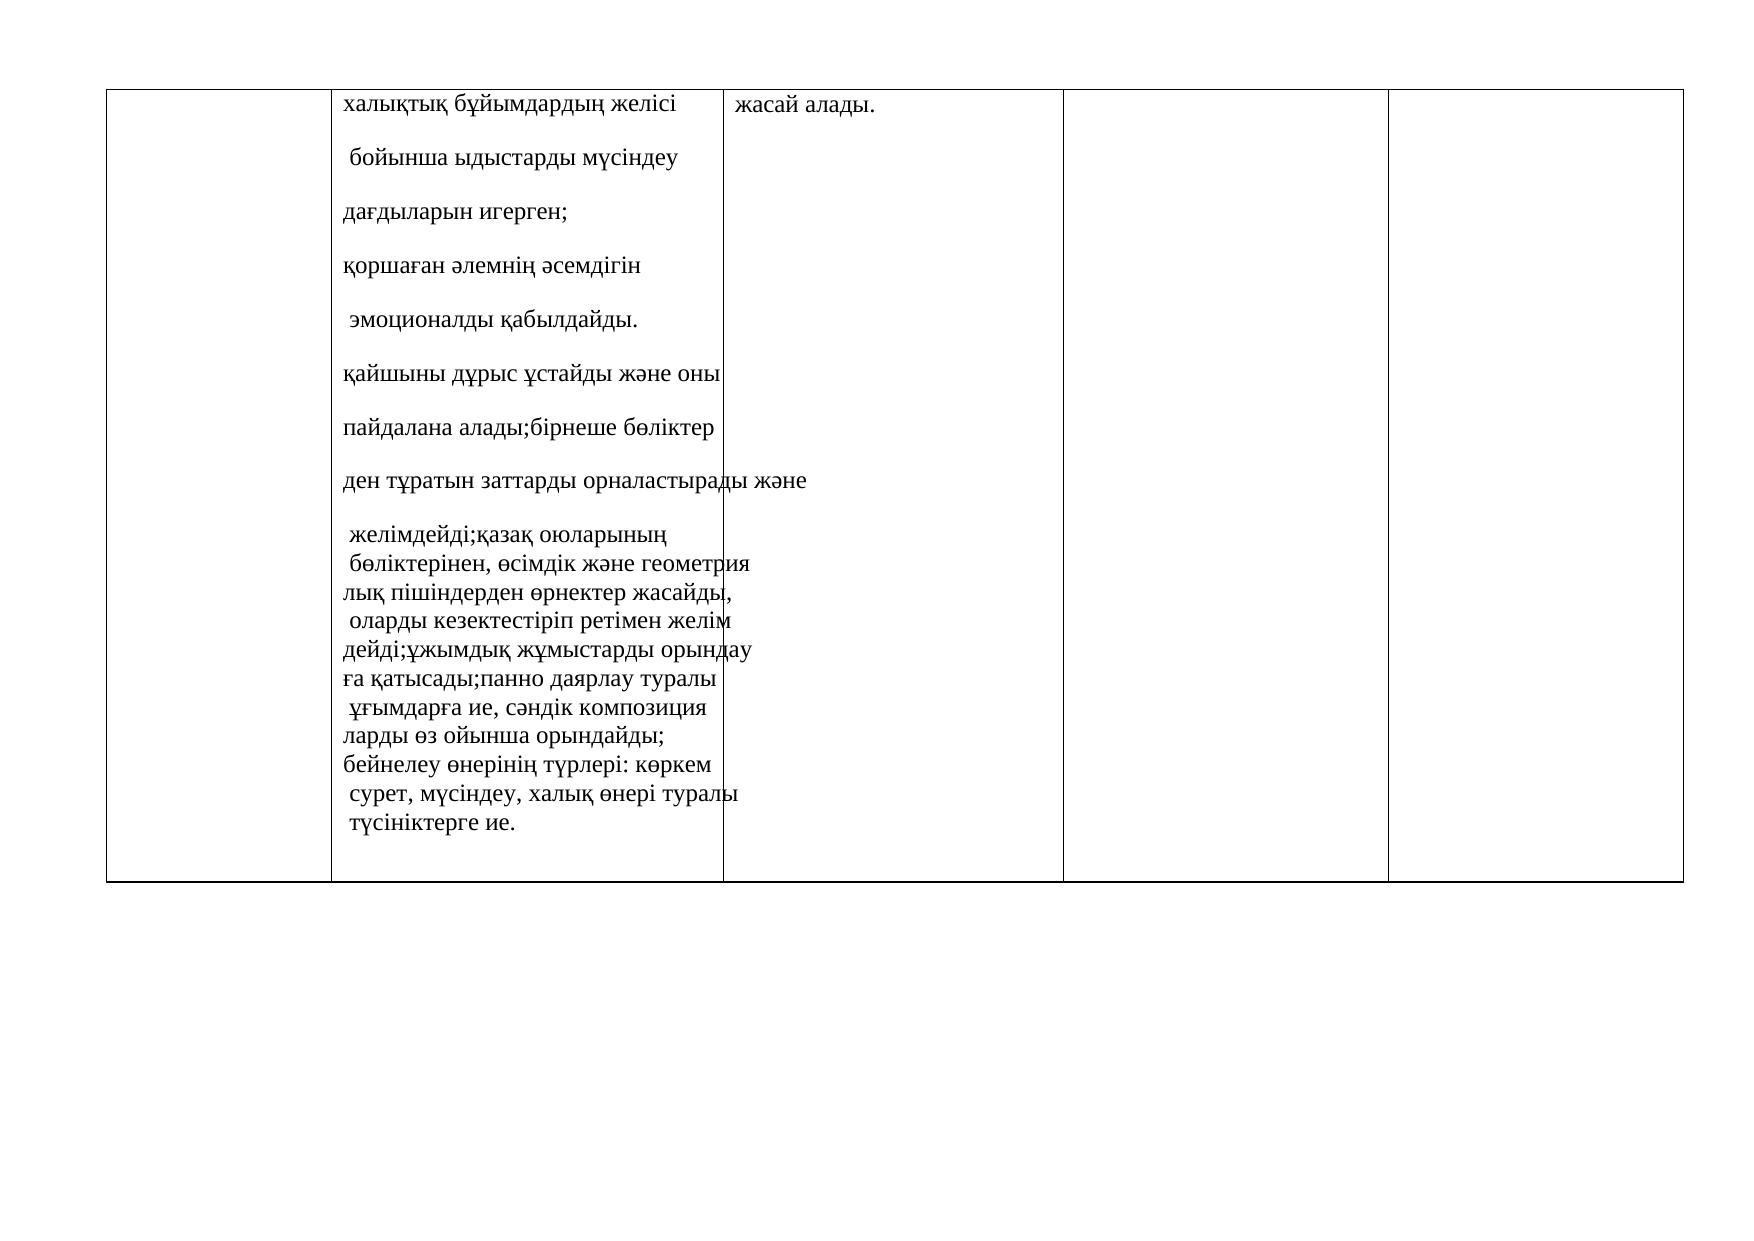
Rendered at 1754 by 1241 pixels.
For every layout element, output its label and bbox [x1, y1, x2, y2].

table_cell [724, 90, 1063, 881]
table_cell [107, 90, 331, 881]
table_cell [332, 90, 723, 881]
table_cell [1064, 90, 1388, 881]
table_cell [1389, 90, 1683, 881]
